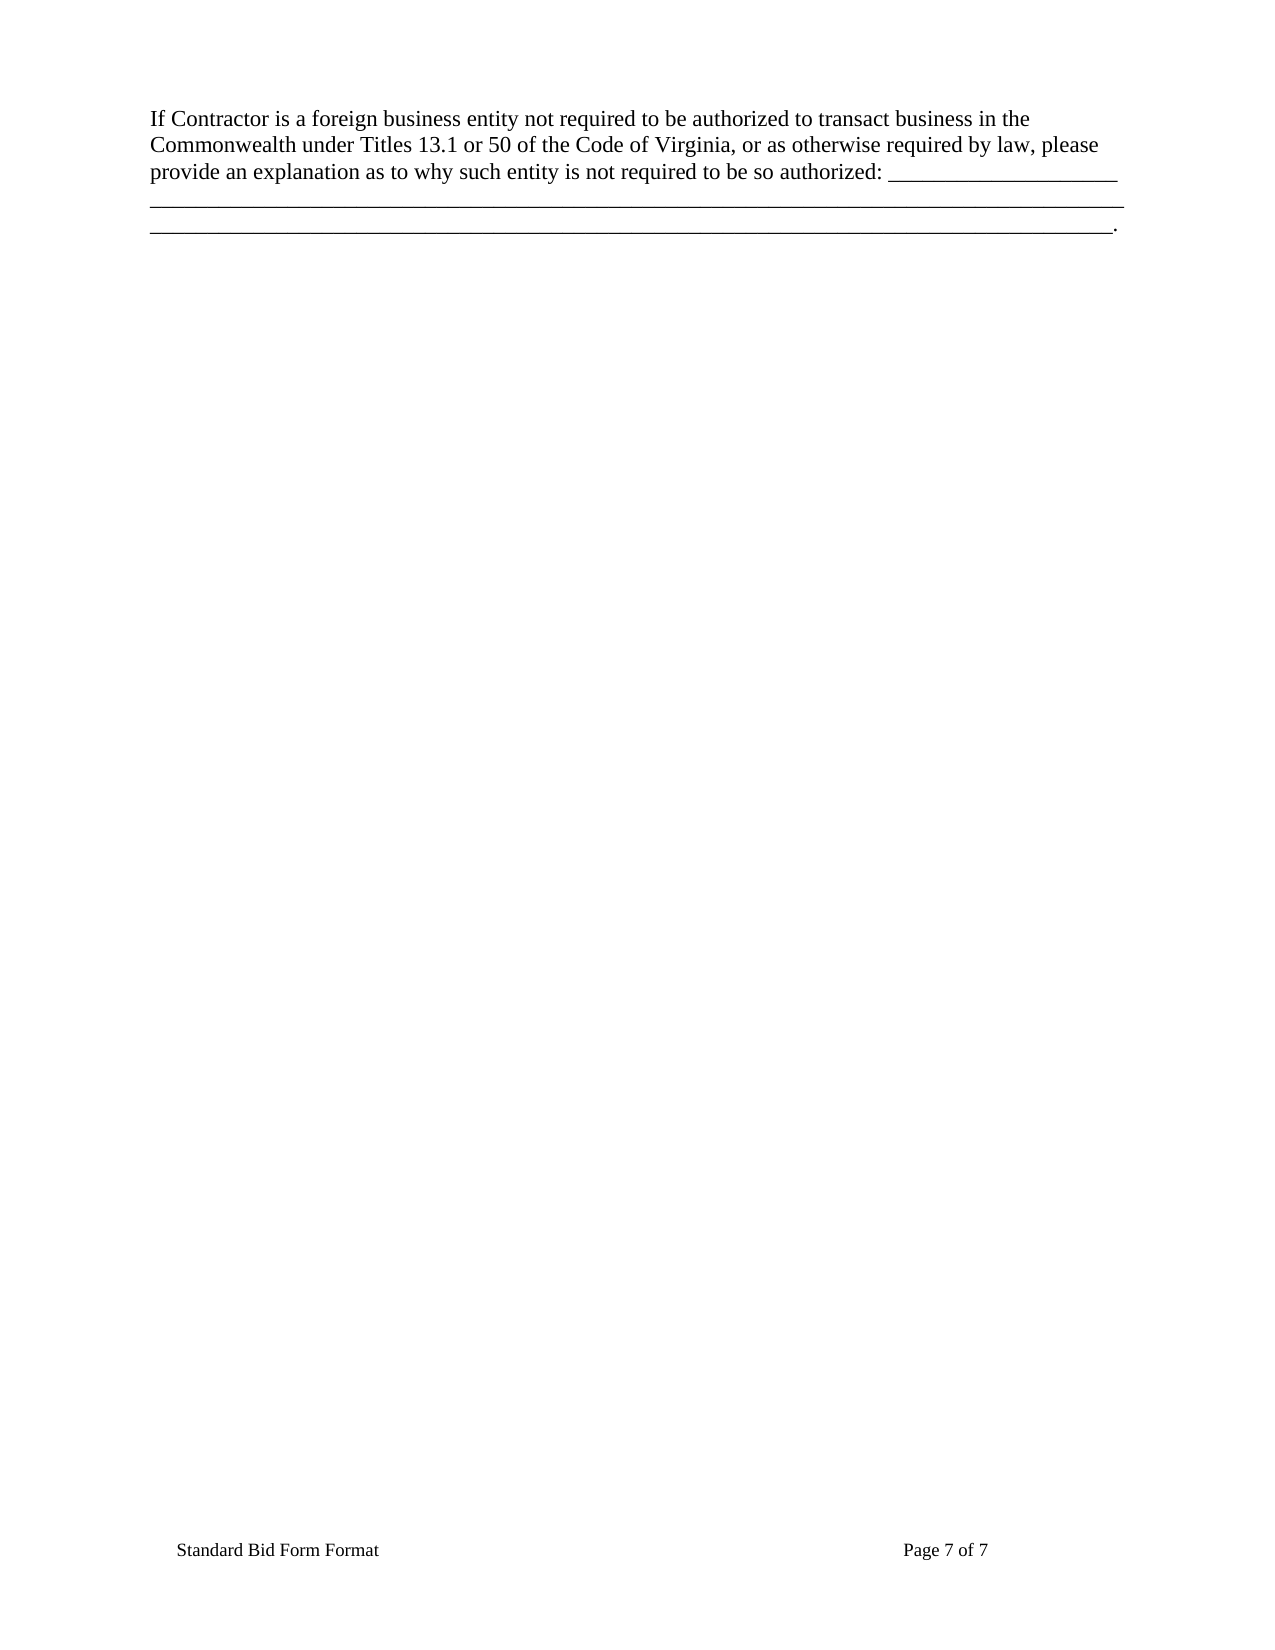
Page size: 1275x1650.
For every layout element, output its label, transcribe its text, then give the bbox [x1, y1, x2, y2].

text If Contractor is a foreign business entity not required to be authorized to transact business in the Commonwealth under Titles 13.1 or 50 of the Code of Virginia, or as otherwise required by law, please provide an explanation as to why such entity is not required to be so authorized: ____________________ _________________________________________________________________________________________________________________________________________________________________________. [150, 105, 1125, 237]
